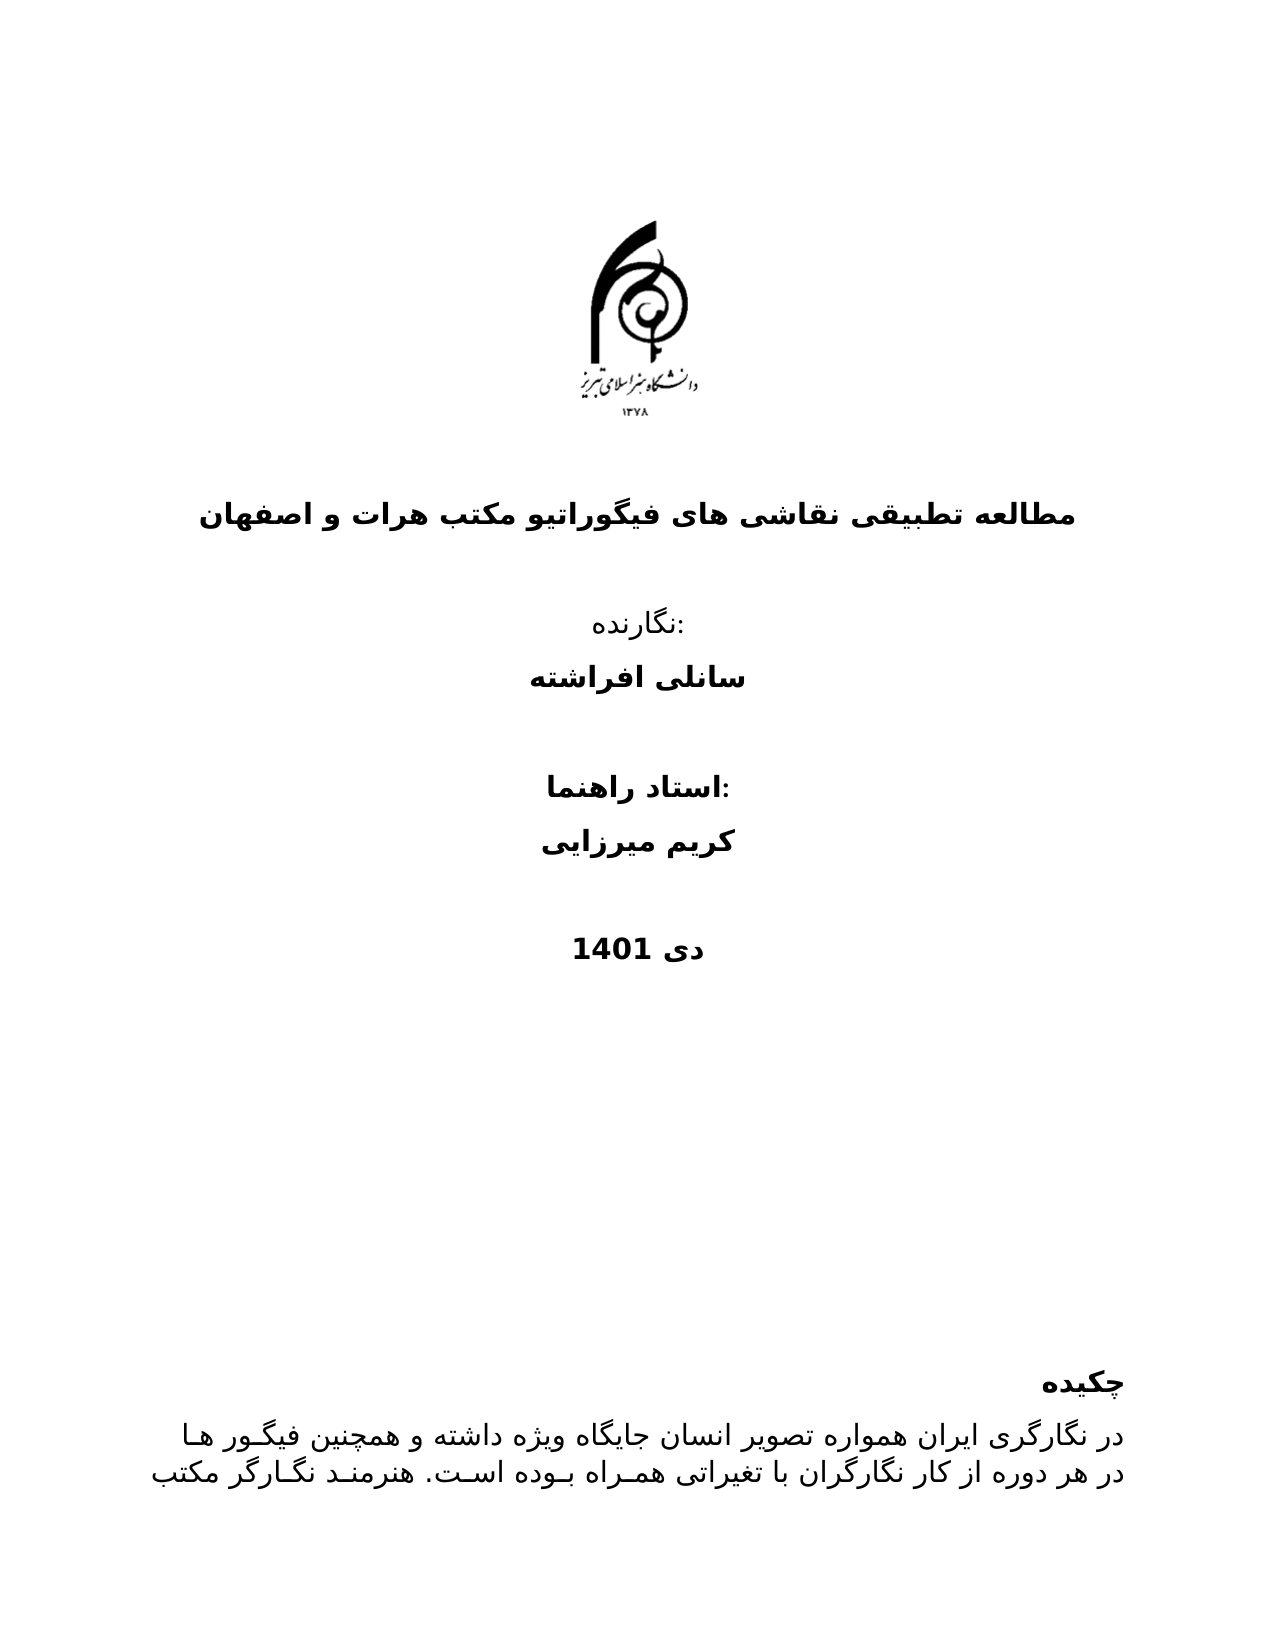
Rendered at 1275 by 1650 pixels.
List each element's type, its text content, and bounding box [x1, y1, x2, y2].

text دی 1401 [150, 933, 1125, 967]
text نگارنده: [150, 606, 1125, 641]
text استاد راهنما: [150, 769, 1125, 805]
text سانلی افراشته [150, 661, 1125, 694]
picture [563, 216, 713, 424]
text مطالعه تطبیقی نقاشی های فیگوراتیو مکتب هرات و اصفهان [150, 497, 1125, 531]
text چکیده [150, 1365, 1125, 1399]
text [150, 1419, 1125, 1489]
text کریم میرزایی [150, 824, 1125, 858]
